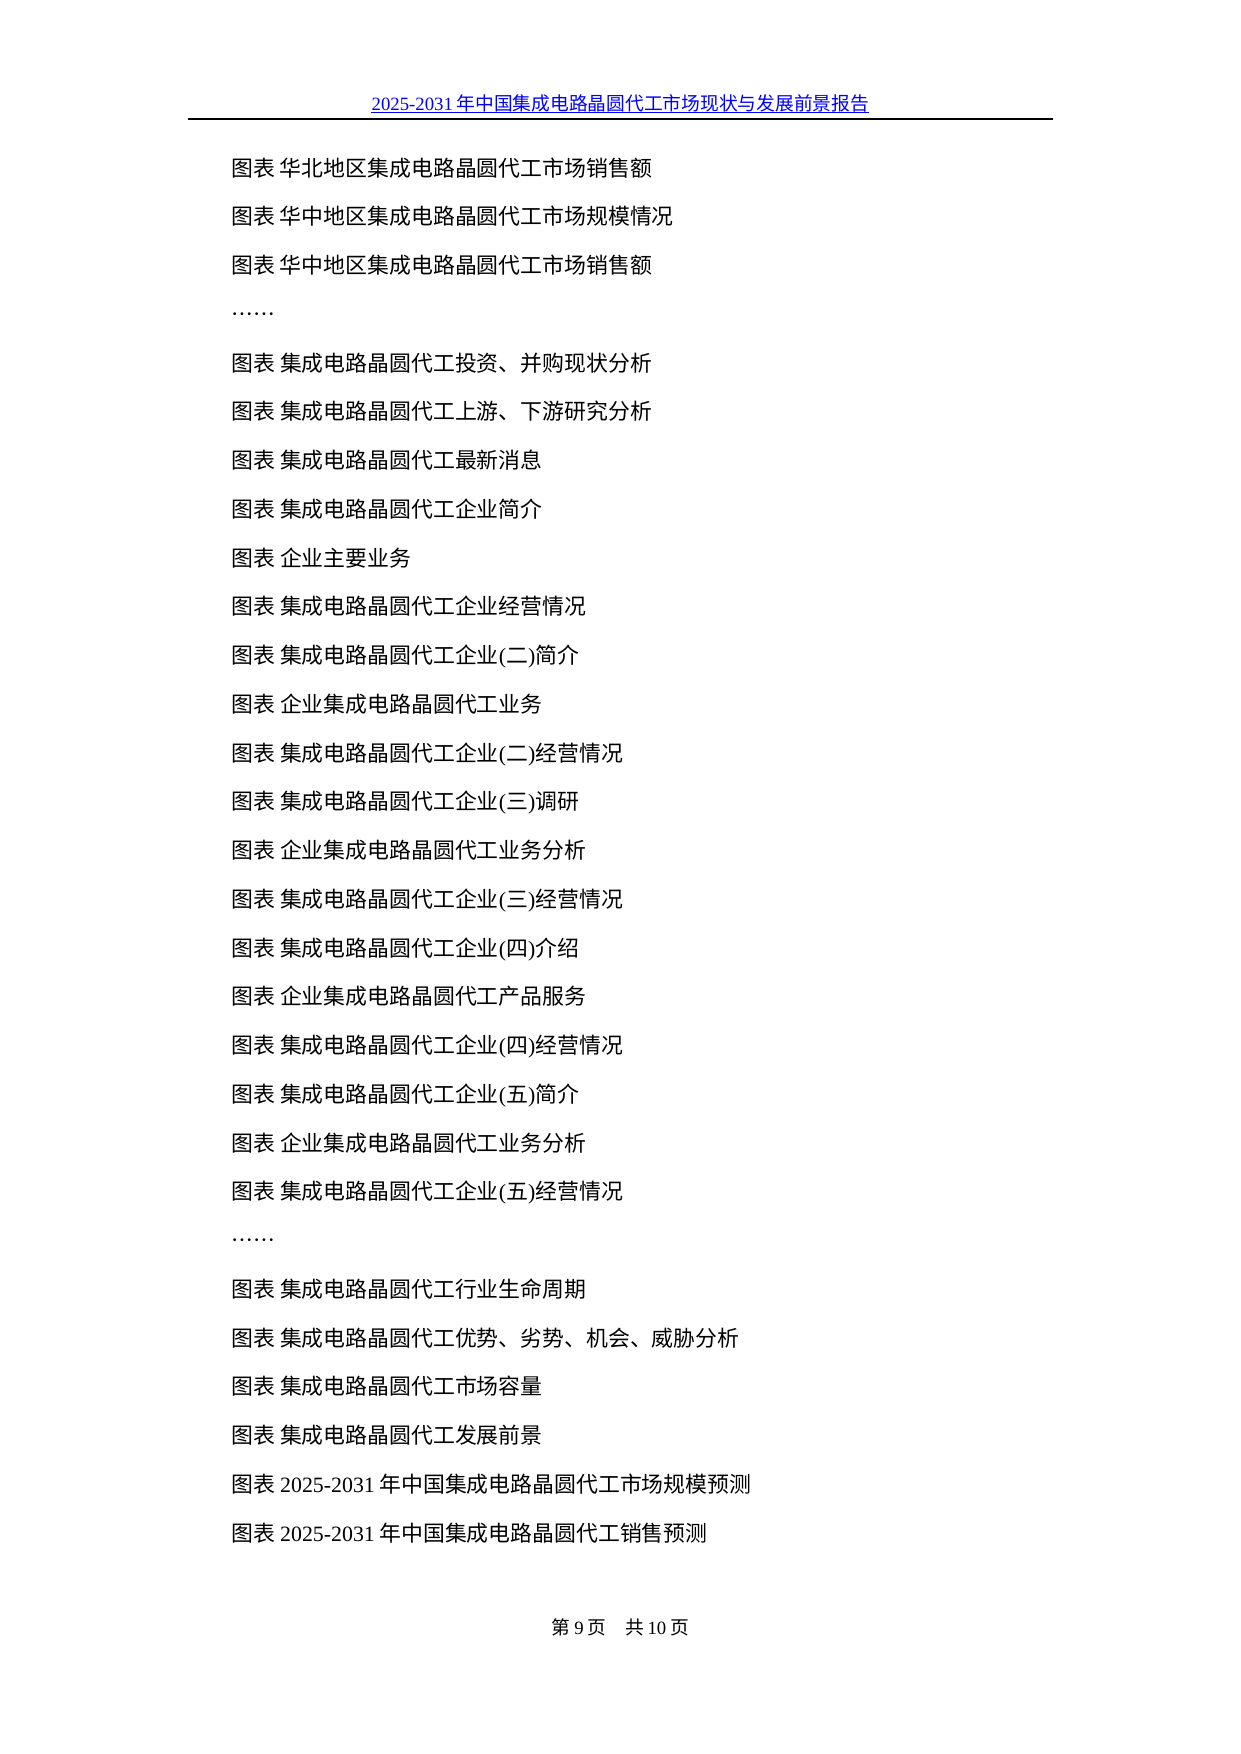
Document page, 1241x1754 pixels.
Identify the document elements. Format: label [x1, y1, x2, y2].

text [187, 150, 1053, 1548]
